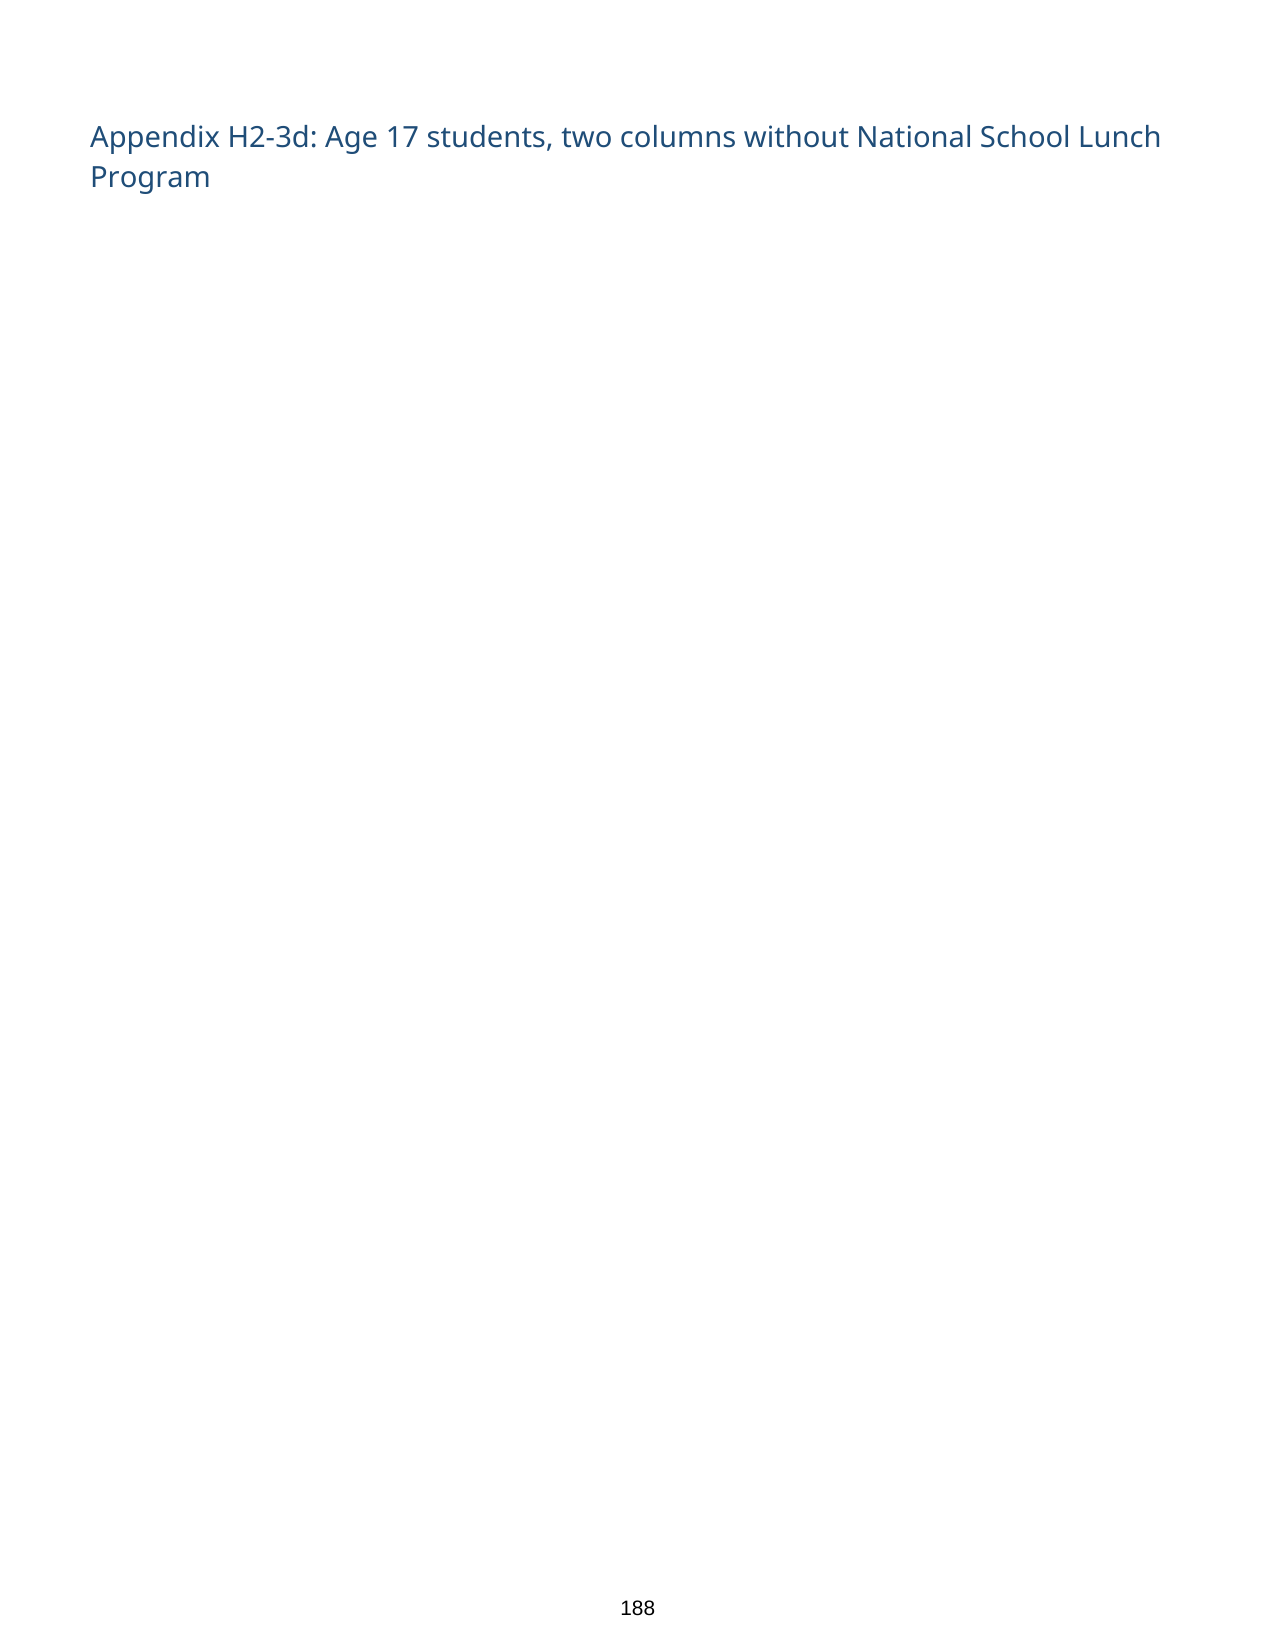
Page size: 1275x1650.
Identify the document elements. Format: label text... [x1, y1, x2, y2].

subtitle Appendix H2-3d: Age 17 students, two columns without National School Lunch Program [90, 117, 1185, 196]
